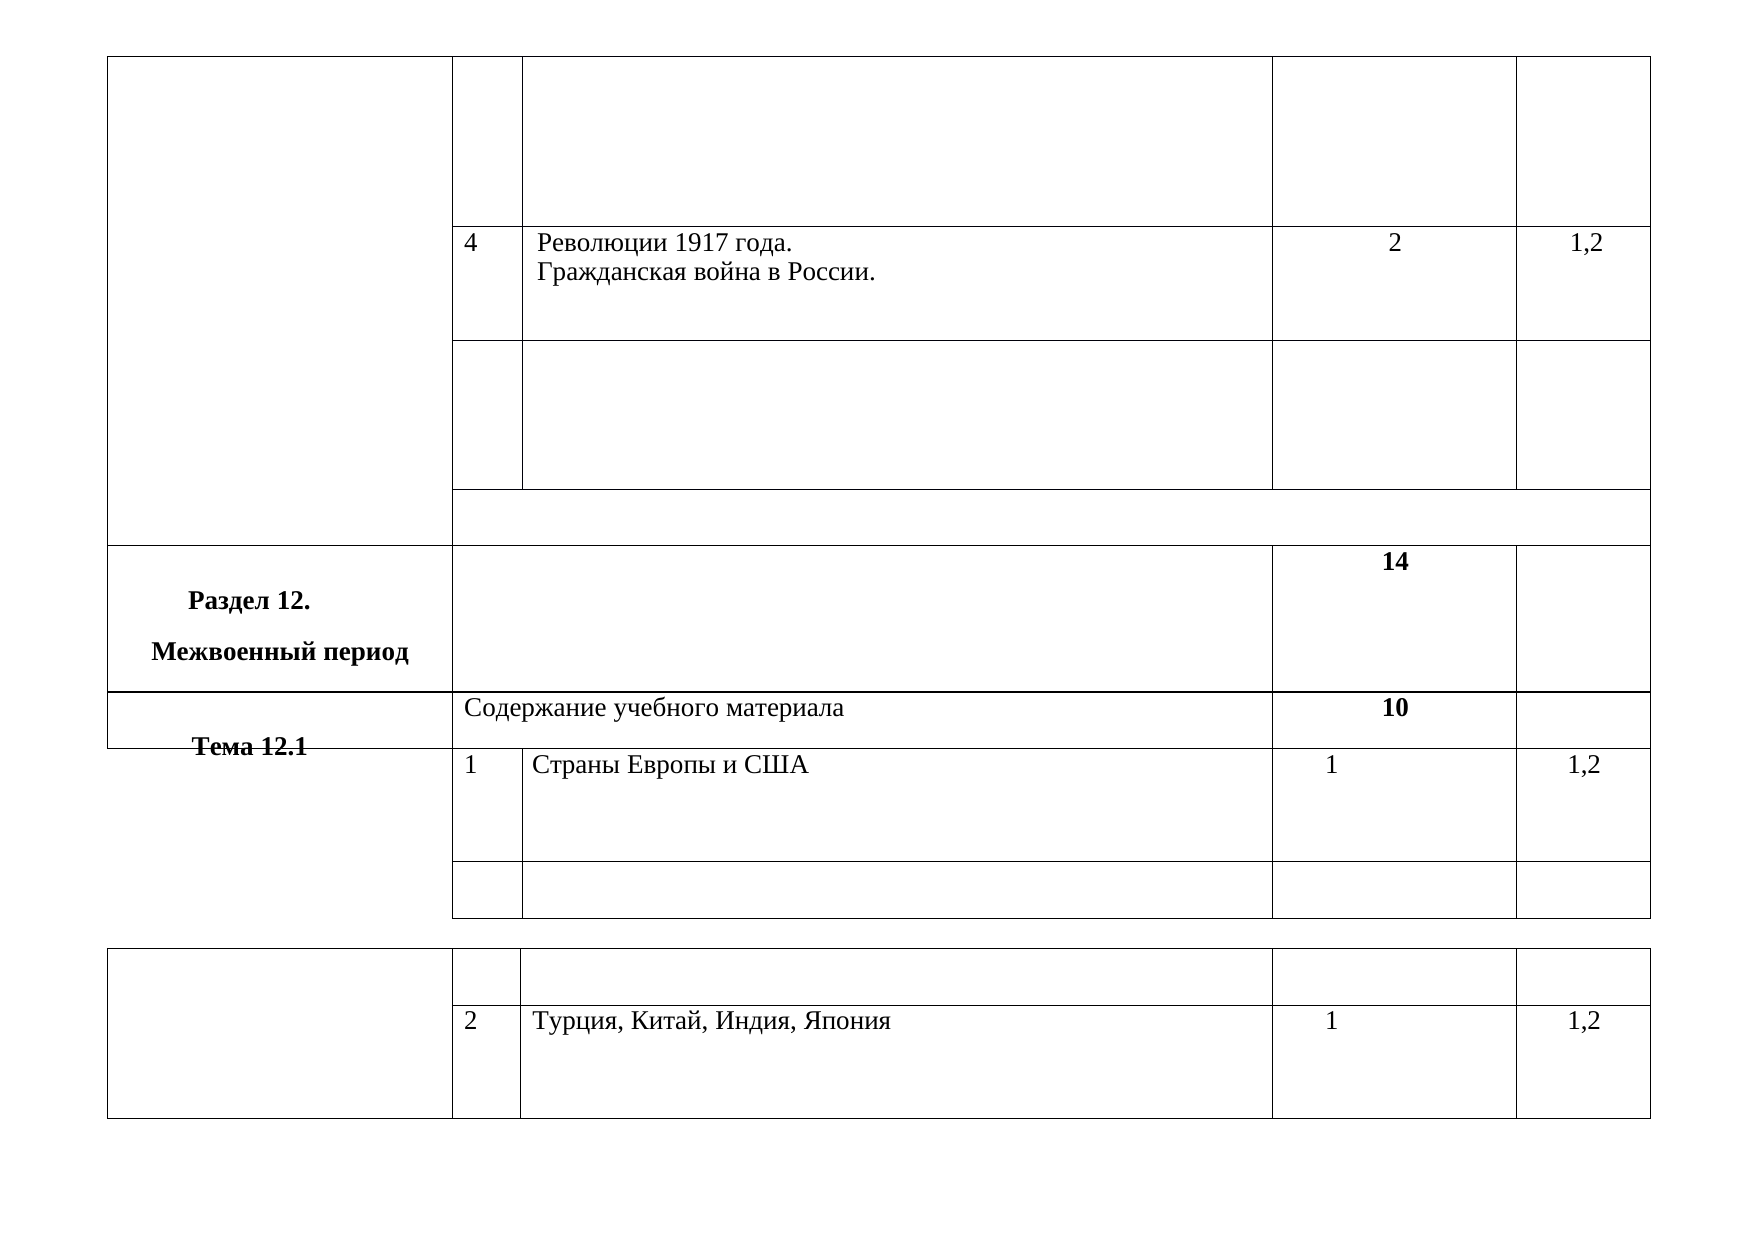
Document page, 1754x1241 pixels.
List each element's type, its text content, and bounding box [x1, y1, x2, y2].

table_cell [523, 57, 1272, 226]
table_cell [453, 490, 1650, 545]
table_cell 1,2 [1517, 1006, 1650, 1118]
table_cell Содержание учебного материала [453, 693, 1272, 748]
table_cell [1517, 57, 1650, 226]
table_cell [453, 862, 522, 918]
table_cell 14 [1273, 546, 1516, 691]
table_cell 2 [1273, 227, 1516, 339]
table_header [1273, 949, 1516, 1005]
table_header [108, 949, 452, 1118]
table_cell [1273, 341, 1516, 488]
table_cell [453, 546, 1272, 691]
table_cell [523, 862, 1272, 918]
table_header [521, 949, 1272, 1005]
table_cell Страны Европы и США [523, 749, 1272, 861]
table_cell [1517, 546, 1650, 691]
table_cell [1273, 57, 1516, 226]
table_cell [523, 341, 1272, 488]
table_cell 1,2 [1517, 749, 1650, 861]
table_cell 10 [1273, 693, 1516, 748]
table_cell 4 [453, 227, 522, 339]
table_cell 2 [453, 1006, 520, 1118]
table_cell Раздел 12. Межвоенный период [108, 546, 452, 691]
table_cell [1517, 862, 1650, 918]
table_cell [1517, 693, 1650, 748]
table_cell [1273, 862, 1516, 918]
table_cell [453, 57, 522, 226]
table_header [1517, 949, 1650, 1005]
table_cell 1,2 [1517, 227, 1650, 339]
table_cell Тема 12.1 Мир в 1920-1940 годы [108, 693, 452, 748]
table_cell [453, 341, 522, 488]
table_cell 1 [1273, 749, 1516, 861]
table_cell 1 [1273, 1006, 1516, 1118]
table_header [453, 949, 520, 1005]
table_cell 1 [453, 749, 522, 861]
table_cell [1517, 341, 1650, 488]
table_cell Революции 1917 года. Гражданская война в России. [523, 227, 1272, 339]
table_cell Турция, Китай, Индия, Япония [521, 1006, 1272, 1118]
